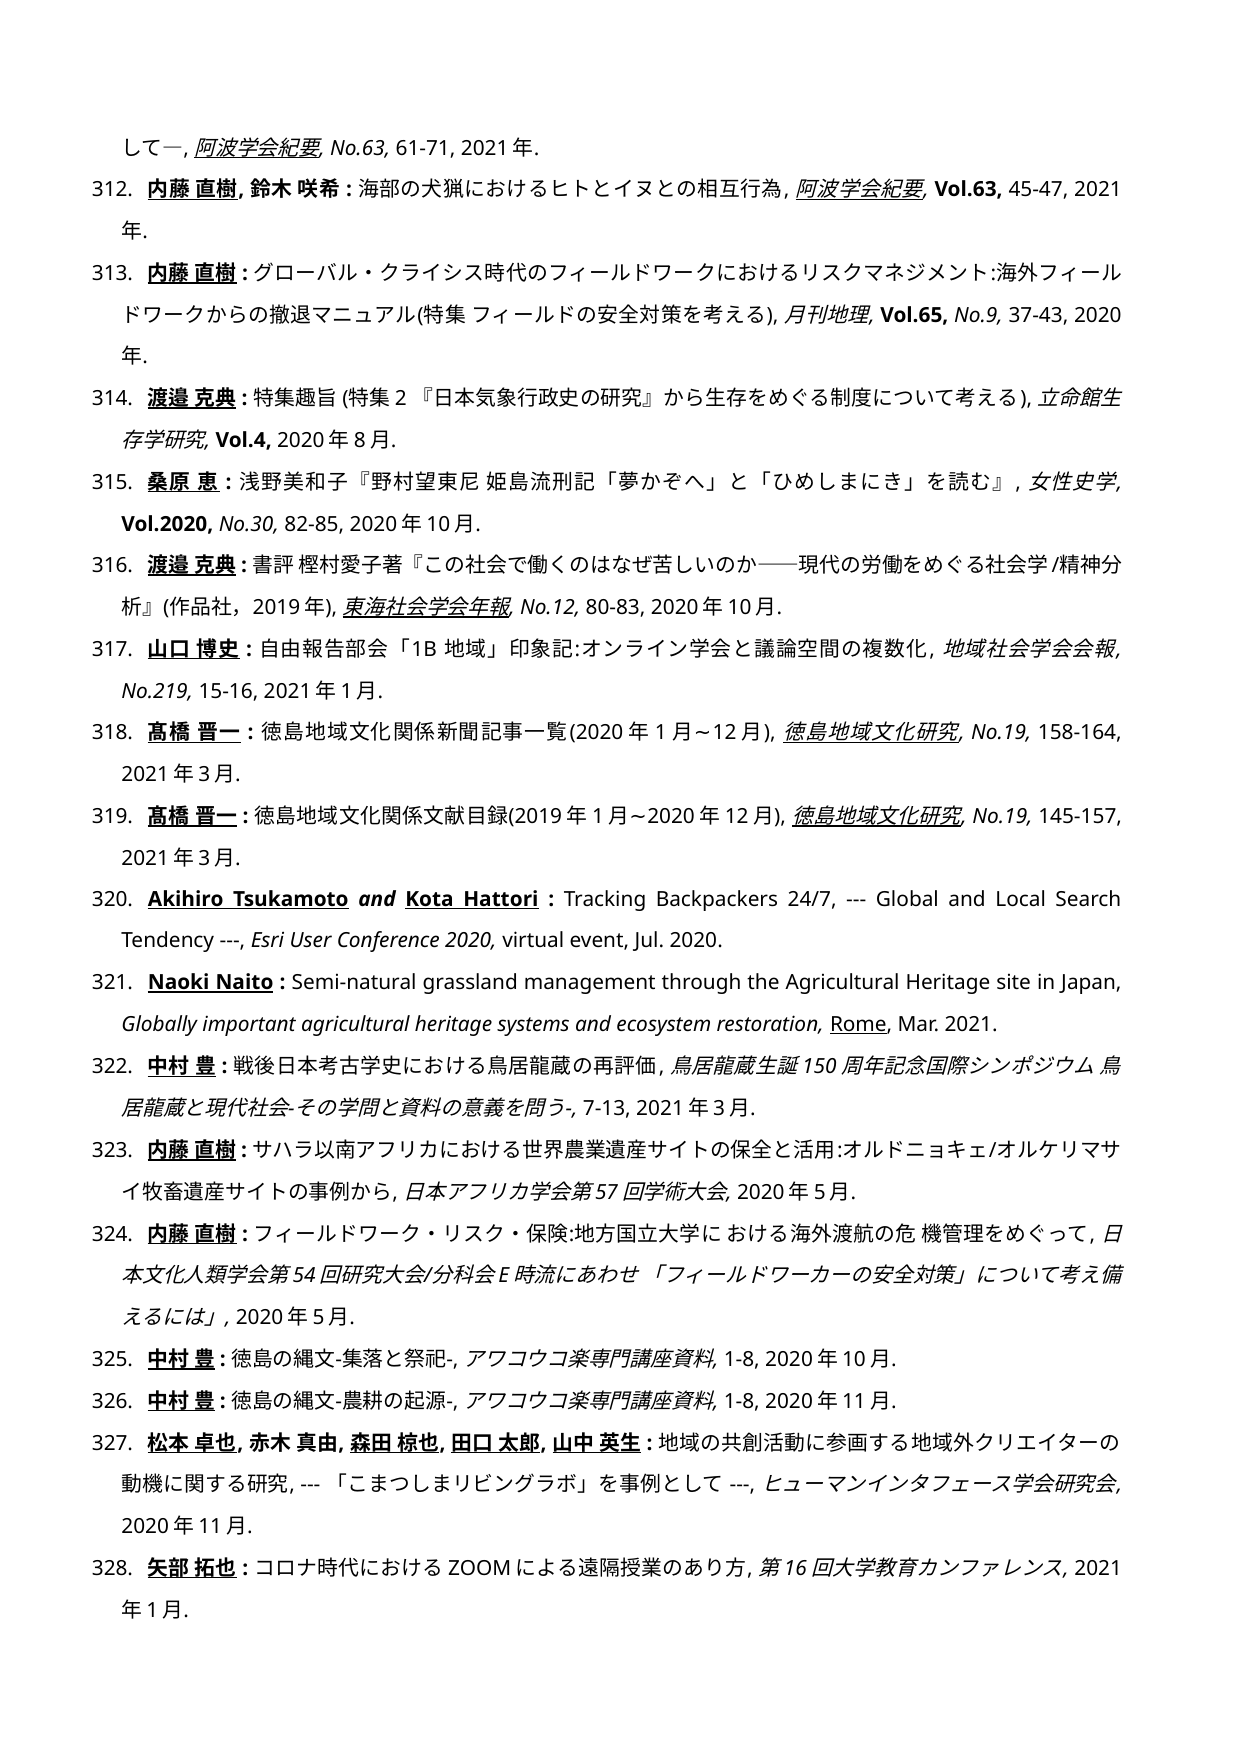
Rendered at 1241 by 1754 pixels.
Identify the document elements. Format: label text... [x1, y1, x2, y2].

list 内藤 直樹 : フィールドワーク・リスク・保険:地方国立大学に おける海外渡航の危 機管理をめぐって, 日本文化人類学会第54回研究大会/分科会E時流にあわせ 「フィールドワーカーの安全対策」について考え備えるには」, 2020年5月. [92, 1211, 1122, 1336]
list 渡邉 克典 : 書評 樫村愛子著『この社会で働くのはなぜ苦しいのか――現代の労働をめぐる社会学/精神分析』(作品社，2019年), 東海社会学会年報, No.12, 80-83, 2020年10月. [92, 543, 1122, 626]
list 中村 豊 : 徳島の縄文-集落と祭祀-, アワコウコ楽専門講座資料, 1-8, 2020年10月. [92, 1336, 1122, 1378]
list 渡邉 克典 : 特集趣旨 (特集2 『日本気象行政史の研究』から生存をめぐる制度について考える), 立命館生存学研究, Vol.4, 2020年8月. [92, 376, 1122, 459]
list 内藤 直樹, 鈴木 咲希 : 海部の犬猟におけるヒトとイヌとの相互行為, 阿波学会紀要, Vol.63, 45-47, 2021年. [92, 167, 1122, 250]
list Akihiro Tsukamoto and Kota Hattori : Tracking Backpackers 24/7, --- Global and Local Search Tendency ---, Esri User Conference 2020, virtual event, Jul. 2020. [92, 877, 1122, 961]
list 松本 卓也, 赤木 真由, 森田 椋也, 田口 太郎, 山中 英生 : 地域の共創活動に参画する地域外クリエイターの動機に関する研究, --- 「こまつしまリビングラボ」を事例として ---, ヒューマンインタフェース学会研究会, 2020年11月. [92, 1420, 1122, 1545]
list 桑原 恵 : 浅野美和子『野村望東尼 姫島流刑記「夢かぞへ」と「ひめしまにき」を読む』, 女性史学, Vol.2020, No.30, 82-85, 2020年10月. [92, 459, 1122, 543]
list 内藤 直樹 : グローバル・クライシス時代のフィールドワークにおけるリスクマネジメント:海外フィールドワークからの撤退マニュアル(特集 フィールドの安全対策を考える), 月刊地理, Vol.65, No.9, 37-43, 2020年. [92, 250, 1122, 376]
list 中村 豊 : 戦後日本考古学史における鳥居龍蔵の再評価, 鳥居龍蔵生誕150周年記念国際シンポジウム 鳥居龍蔵と現代社会-その学問と資料の意義を問う-, 7-13, 2021年3月. [92, 1044, 1122, 1128]
list 髙橋 晋一 : 徳島地域文化関係文献目録(2019年1月∼2020年12月), 徳島地域文化研究, No.19, 145-157, 2021年3月. [92, 793, 1122, 877]
list 内藤 直樹 : サハラ以南アフリカにおける世界農業遺産サイトの保全と活用:オルドニョキェ/オルケリマサイ牧畜遺産サイトの事例から, 日本アフリカ学会第57回学術大会, 2020年5月. [92, 1128, 1122, 1211]
list 矢部 拓也 : コロナ時代におけるZOOMによる遠隔授業のあり方, 第16回大学教育カンファレンス, 2021年1月. [92, 1545, 1122, 1629]
list 山口 博史 : 自由報告部会「1B 地域」印象記:オンライン学会と議論空間の複数化, 地域社会学会会報, No.219, 15-16, 2021年1月. [92, 626, 1122, 710]
list Naoki Naito : Semi-natural grassland management through the Agricultural Heritage site in Japan, Globally important agricultural heritage systems and ecosystem restoration, Rome, Mar. 2021. [92, 961, 1122, 1044]
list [92, 125, 1122, 167]
list 髙橋 晋一 : 徳島地域文化関係新聞記事一覧(2020年1月∼12月), 徳島地域文化研究, No.19, 158-164, 2021年3月. [92, 710, 1122, 793]
list 中村 豊 : 徳島の縄文-農耕の起源-, アワコウコ楽専門講座資料, 1-8, 2020年11月. [92, 1378, 1122, 1420]
